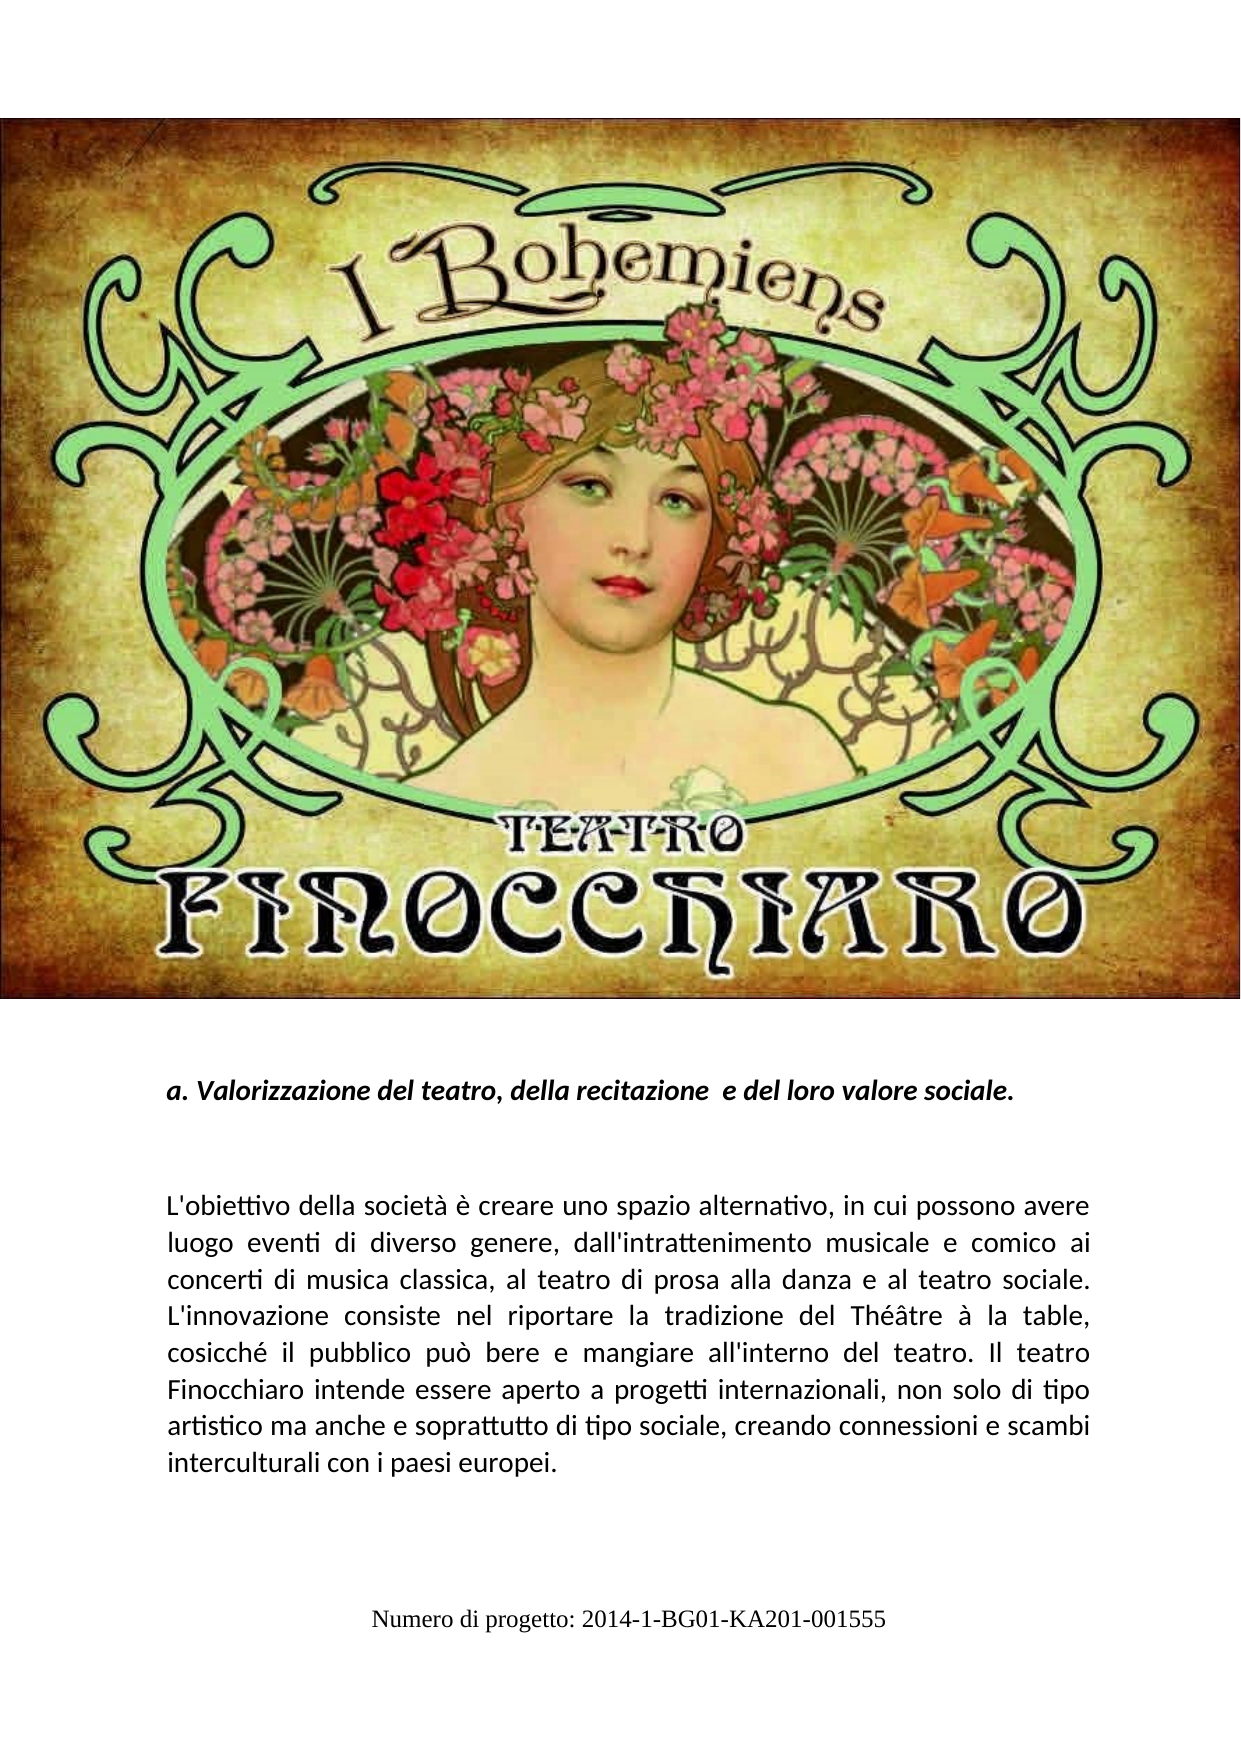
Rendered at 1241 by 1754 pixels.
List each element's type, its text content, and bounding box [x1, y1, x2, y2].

text a. Valorizzazione del teatro, della recitazione e del loro valore sociale. [166, 1072, 1092, 1108]
picture [0, 118, 1241, 999]
text L'obiettivo della società è creare uno spazio alternativo, in cui possono avere luogo eventi di diverso genere, dall'intrattenimento musicale e comico ai concerti di musica classica, al teatro di prosa alla danza e al teatro sociale. L'innovazione consiste nel riportare la tradizione del Théâtre à la table, cosicché il pubblico può bere e mangiare all'interno del teatro. Il teatro Finocchiaro intende essere aperto a progetti internazionali, non solo di tipo artistico ma anche e soprattutto di tipo sociale, creando connessioni e scambi interculturali con i paesi europei. [166, 1187, 1092, 1480]
